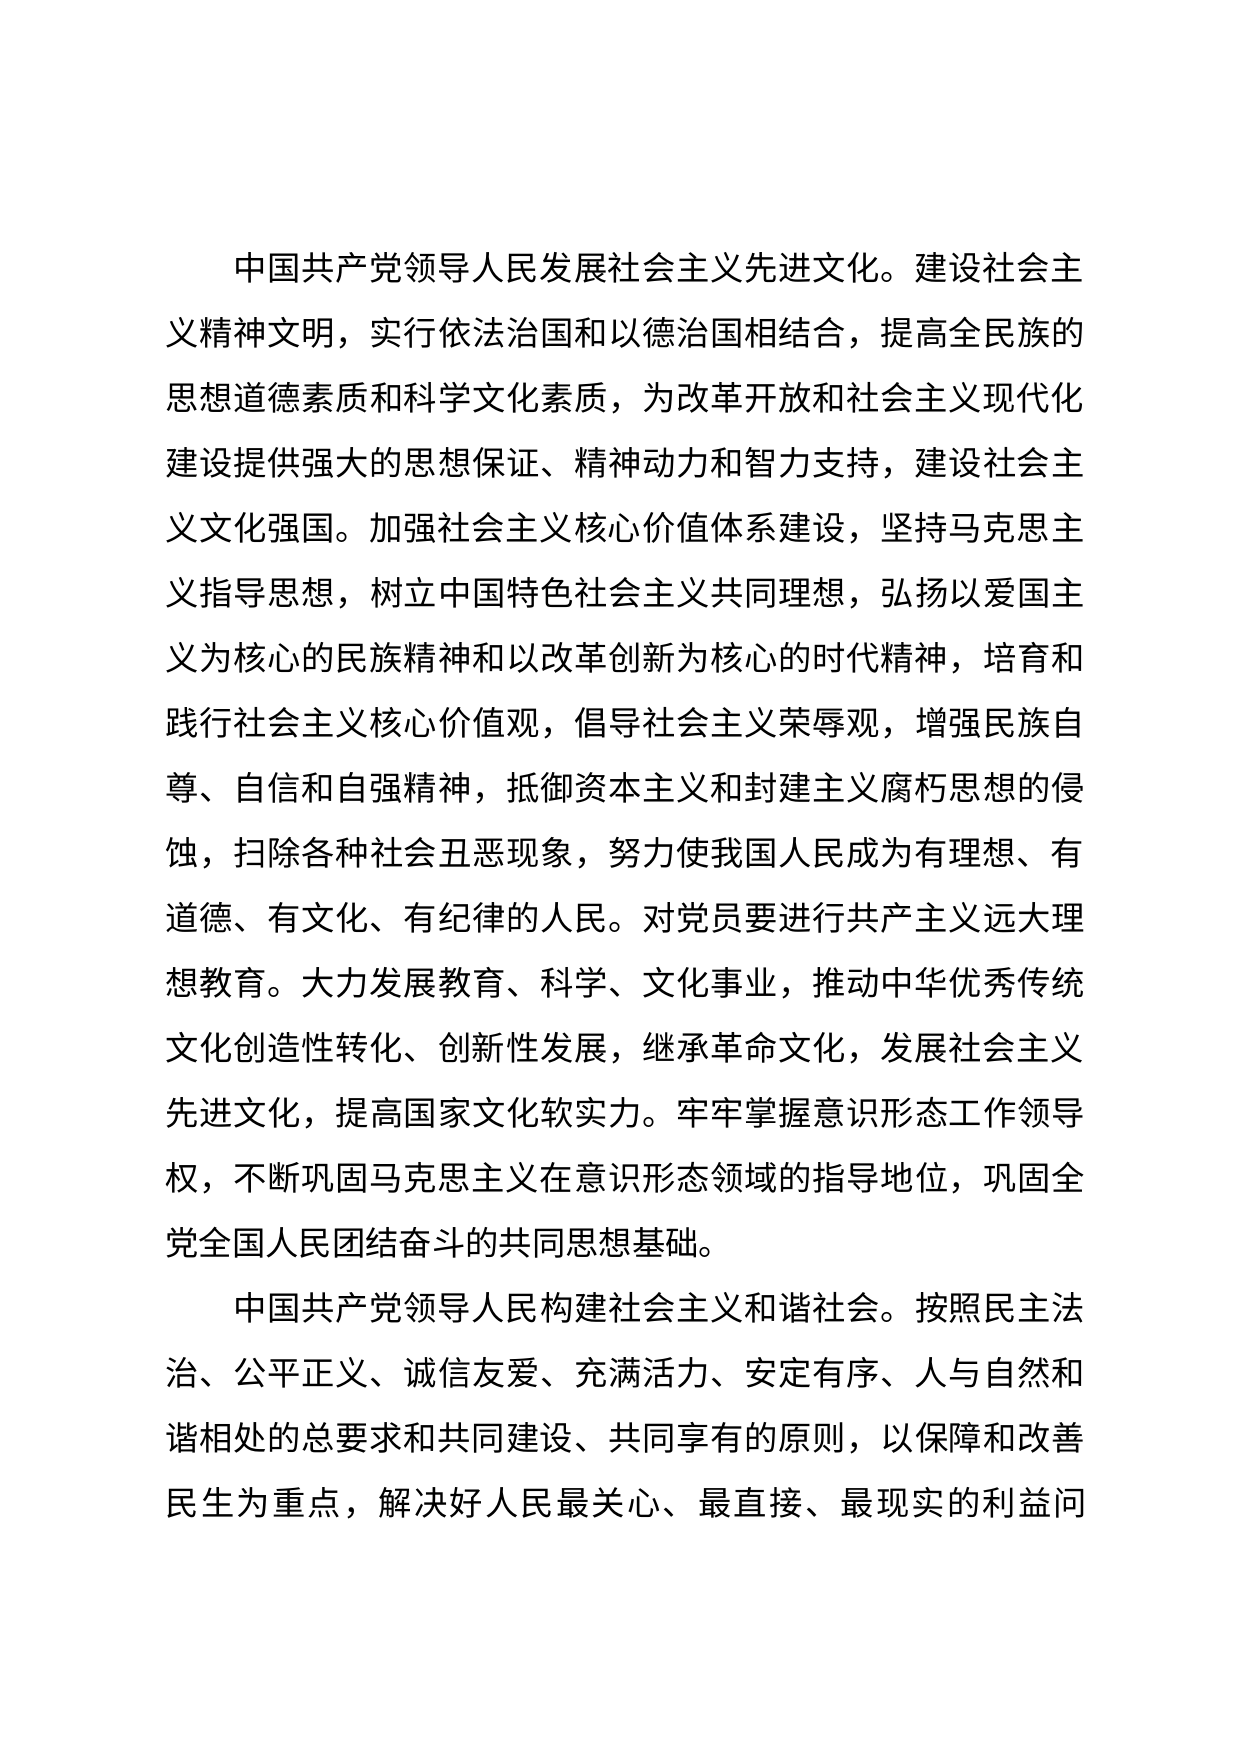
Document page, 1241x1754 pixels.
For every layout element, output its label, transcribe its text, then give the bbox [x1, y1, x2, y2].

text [165, 1273, 1087, 1533]
text 中国共产党领导人民发展社会主义先进文化。建设社会主义精神文明，实行依法治国和以德治国相结合，提高全民族的思想道德素质和科学文化素质，为改革开放和社会主义现代化建设提供强大的思想保证、精神动力和智力支持，建设社会主义文化强国。加强社会主义核心价值体系建设，坚持马克思主义指导思想，树立中国特色社会主义共同理想，弘扬以爱国主义为核心的民族精神和以改革创新为核心的时代精神，培育和践行社会主义核心价值观，倡导社会主义荣辱观，增强民族自尊、自信和自强精神，抵御资本主义和封建主义腐朽思想的侵蚀，扫除各种社会丑恶现象，努力使我国人民成为有理想、有道德、有文化、有纪律的人民。对党员要进行共产主义远大理想教育。大力发展教育、科学、文化事业，推动中华优秀传统文化创造性转化、创新性发展，继承革命文化，发展社会主义先进文化，提高国家文化软实力。牢牢掌握意识形态工作领导权，不断巩固马克思主义在意识形态领域的指导地位，巩固全党全国人民团结奋斗的共同思想基础。 [165, 233, 1087, 1273]
